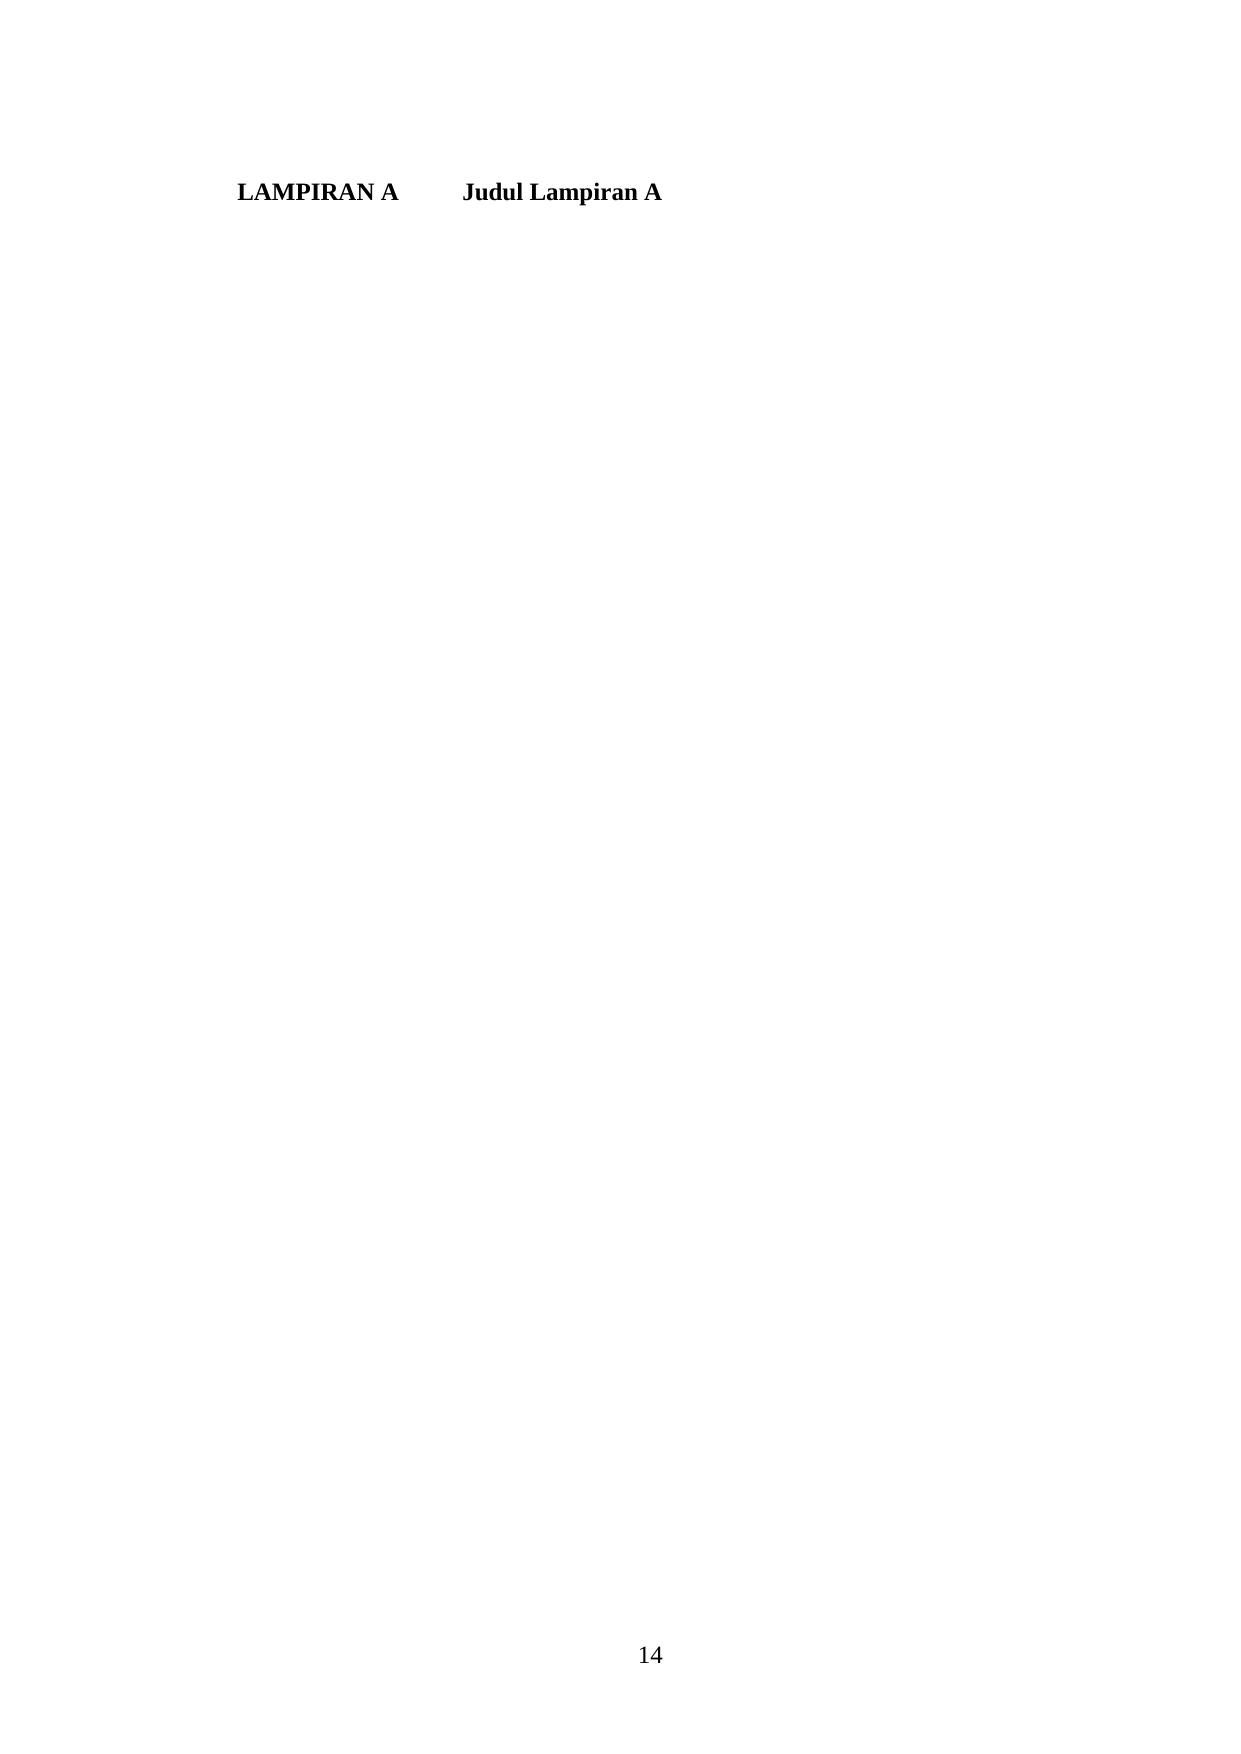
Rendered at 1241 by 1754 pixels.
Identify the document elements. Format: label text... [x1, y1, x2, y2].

text LAMPIRAN A Judul Lampiran A [237, 177, 1063, 206]
